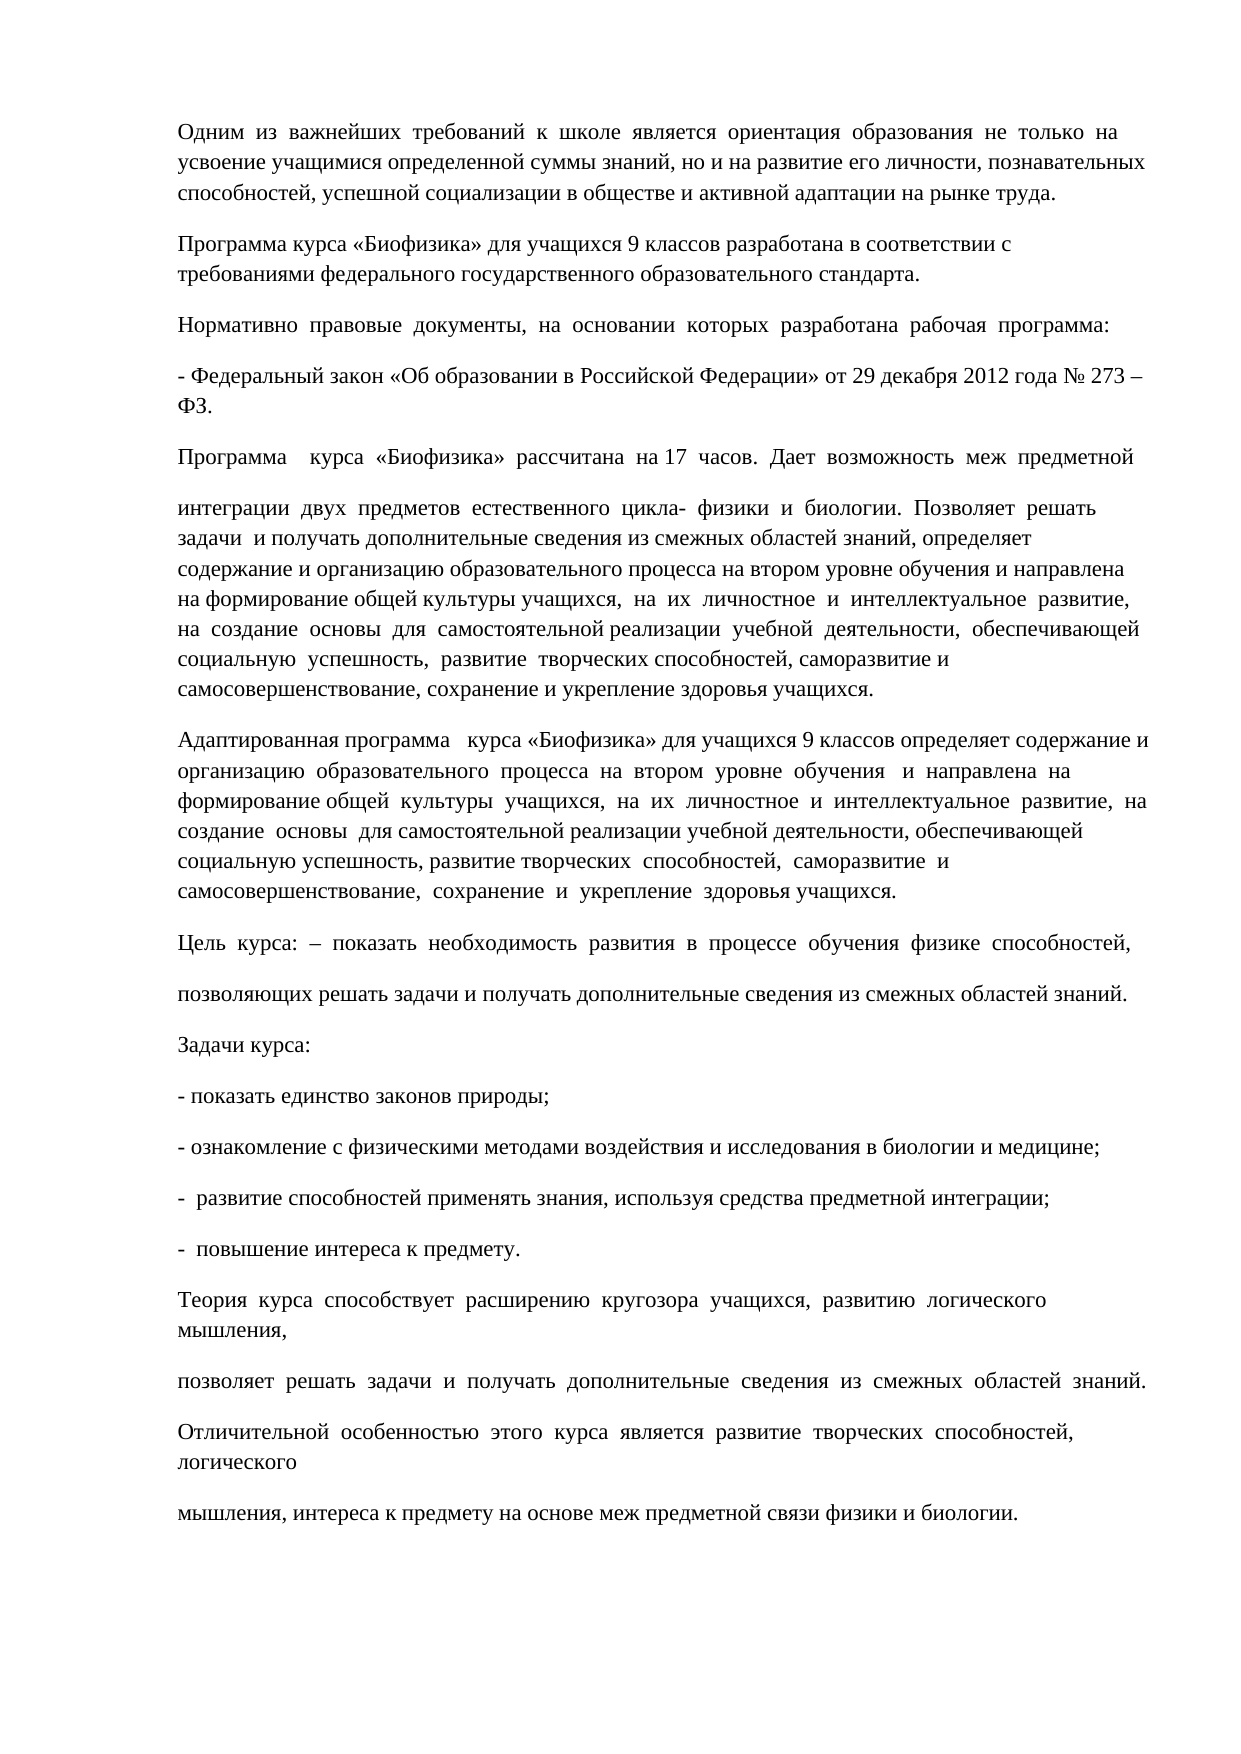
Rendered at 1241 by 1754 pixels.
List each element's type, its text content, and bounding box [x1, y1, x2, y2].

text - показать единство законов природы; [177, 1082, 1152, 1108]
text Цель курса: – показать необходимость развития в процессе обучения физике способностей, [177, 928, 1152, 955]
text - повышение интереса к предмету. [177, 1235, 1152, 1261]
text Теория курса способствует расширению кругозора учащихся, развитию логического мышления, [177, 1286, 1152, 1342]
text Нормативно правовые документы, на основании которых разработана рабочая программа: [177, 311, 1152, 337]
text Программа курса «Биофизика» рассчитана на 17 часов. Дает возможность меж предметной [177, 443, 1152, 469]
text Задачи курса: [177, 1031, 1152, 1057]
text - ознакомление с физическими методами воздействия и исследования в биологии и медицине; [177, 1133, 1152, 1159]
text - Федеральный закон «Об образовании в Российской Федерации» от 29 декабря 2012 года № 273 – ФЗ. [177, 362, 1152, 418]
text - развитие способностей применять знания, используя средства предметной интеграции; [177, 1184, 1152, 1210]
text позволяющих решать задачи и получать дополнительные сведения из смежных областей знаний. [177, 979, 1152, 1006]
text интеграции двух предметов естественного цикла- физики и биологии. Позволяет решать задачи и получать дополнительные сведения из смежных областей знаний, определяет содержание и организацию образовательного процесса на втором уровне обучения и направлена на формирование общей культуры учащихся, на их личностное и интеллектуальное развитие, на создание основы для самостоятельной реализации учебной деятельности, обеспечивающей социальную успешность, развитие творческих способностей, саморазвитие и самосовершенствование, сохранение и укрепление здоровья учащихся. [177, 494, 1152, 702]
text Одним из важнейших требований к школе является ориентация образования не только на усвоение учащимися определенной суммы знаний, но и на развитие его личности, познавательных способностей, успешной социализации в обществе и активной адаптации на рынке труда. [177, 118, 1152, 205]
text мышления, интереса к предмету на основе меж предметной связи физики и биологии. [177, 1499, 1152, 1526]
text позволяет решать задачи и получать дополнительные сведения из смежных областей знаний. [177, 1367, 1152, 1393]
text Отличительной особенностью этого курса является развитие творческих способностей, логического [177, 1418, 1152, 1475]
text Адаптированная программа курса «Биофизика» для учащихся 9 классов определяет содержание и организацию образовательного процесса на втором уровне обучения и направлена на формирование общей культуры учащихся, на их личностное и интеллектуальное развитие, на создание основы для самостоятельной реализации учебной деятельности, обеспечивающей социальную успешность, развитие творческих способностей, саморазвитие и самосовершенствование, сохранение и укрепление здоровья учащихся. [177, 726, 1152, 904]
text Программа курса «Биофизика» для учащихся 9 классов разработана в соответствии с требованиями федерального государственного образовательного стандарта. [177, 229, 1152, 286]
